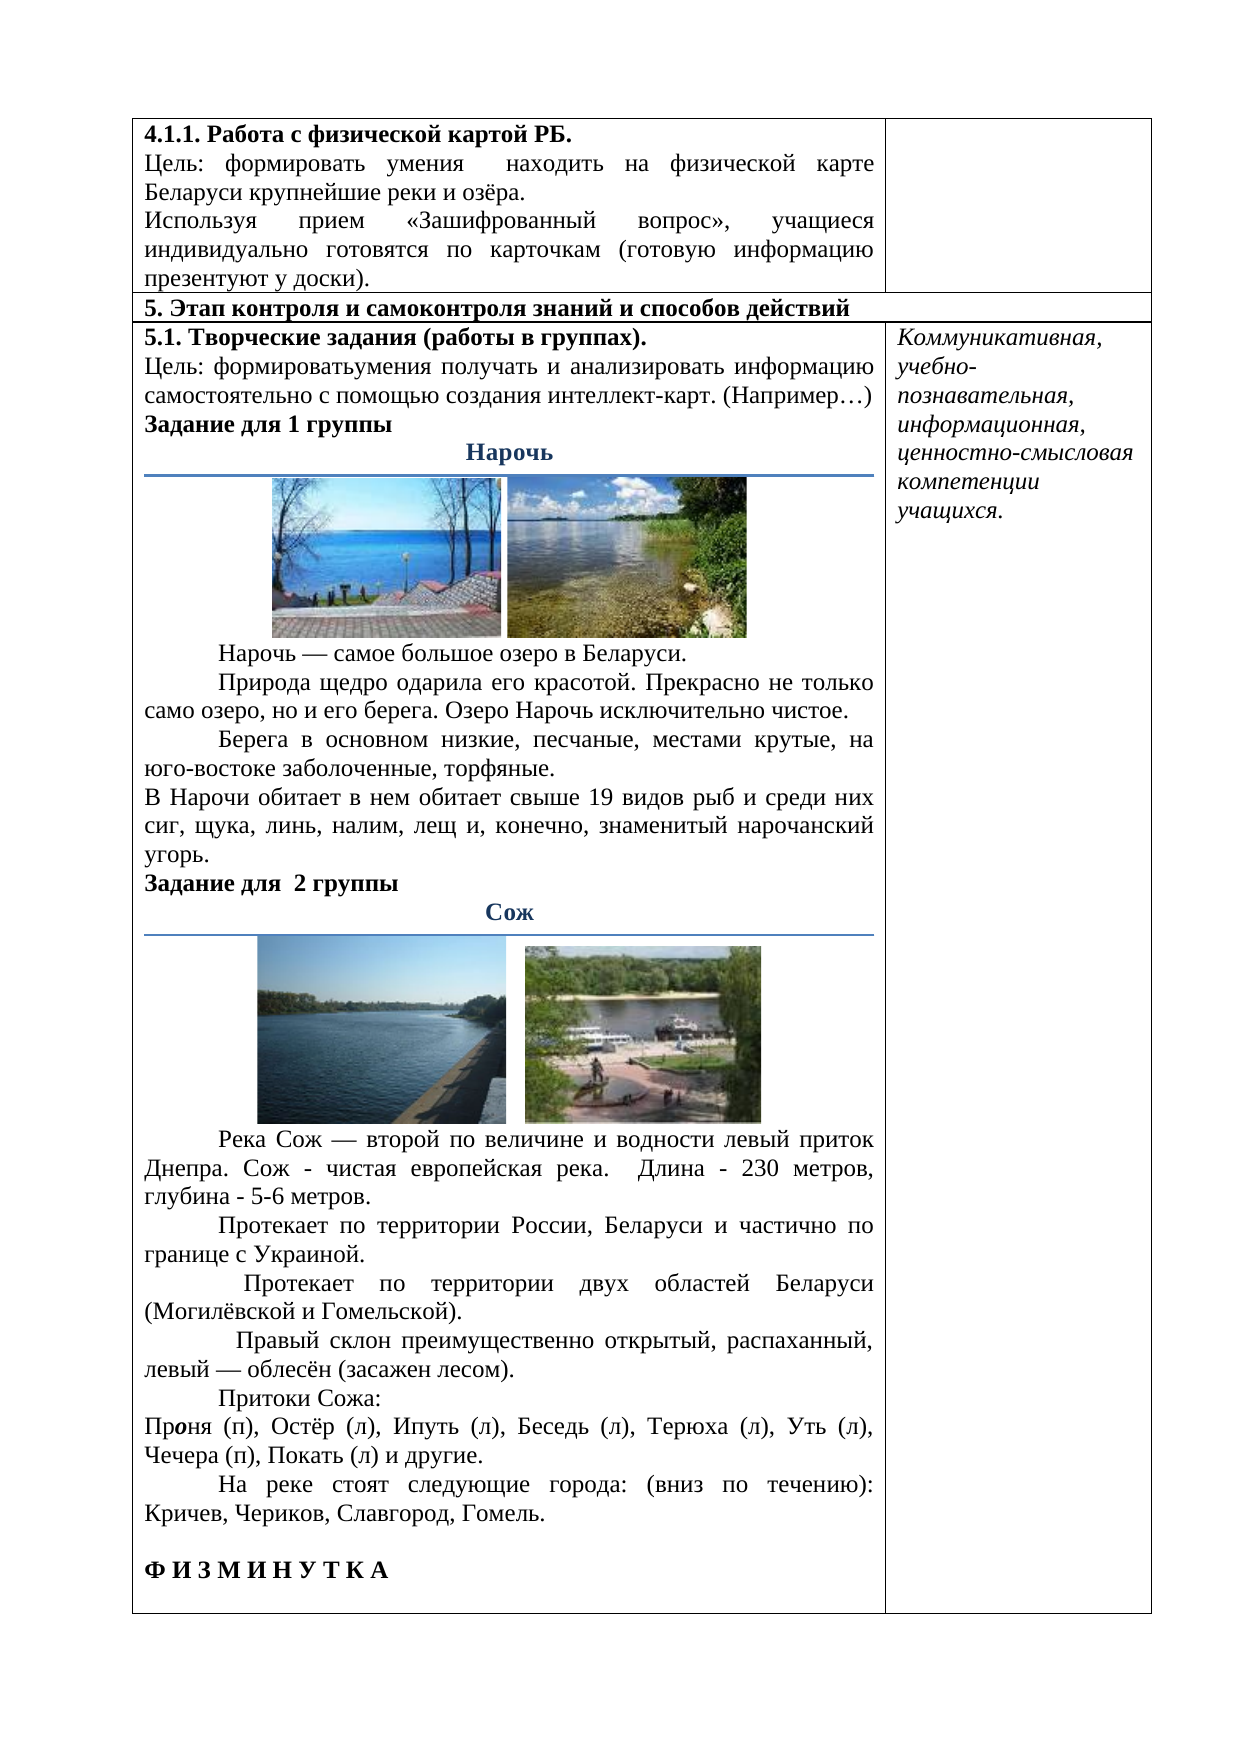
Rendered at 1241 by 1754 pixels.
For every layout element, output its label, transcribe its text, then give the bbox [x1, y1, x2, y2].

picture [507, 477, 747, 638]
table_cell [886, 119, 1151, 292]
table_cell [886, 323, 1151, 1613]
table_cell 5. Этап контроля и самоконтроля знаний и способов действий [133, 293, 1151, 321]
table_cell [133, 119, 885, 292]
picture [257, 936, 507, 1124]
picture [525, 946, 762, 1124]
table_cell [133, 323, 885, 1613]
picture [272, 478, 502, 638]
